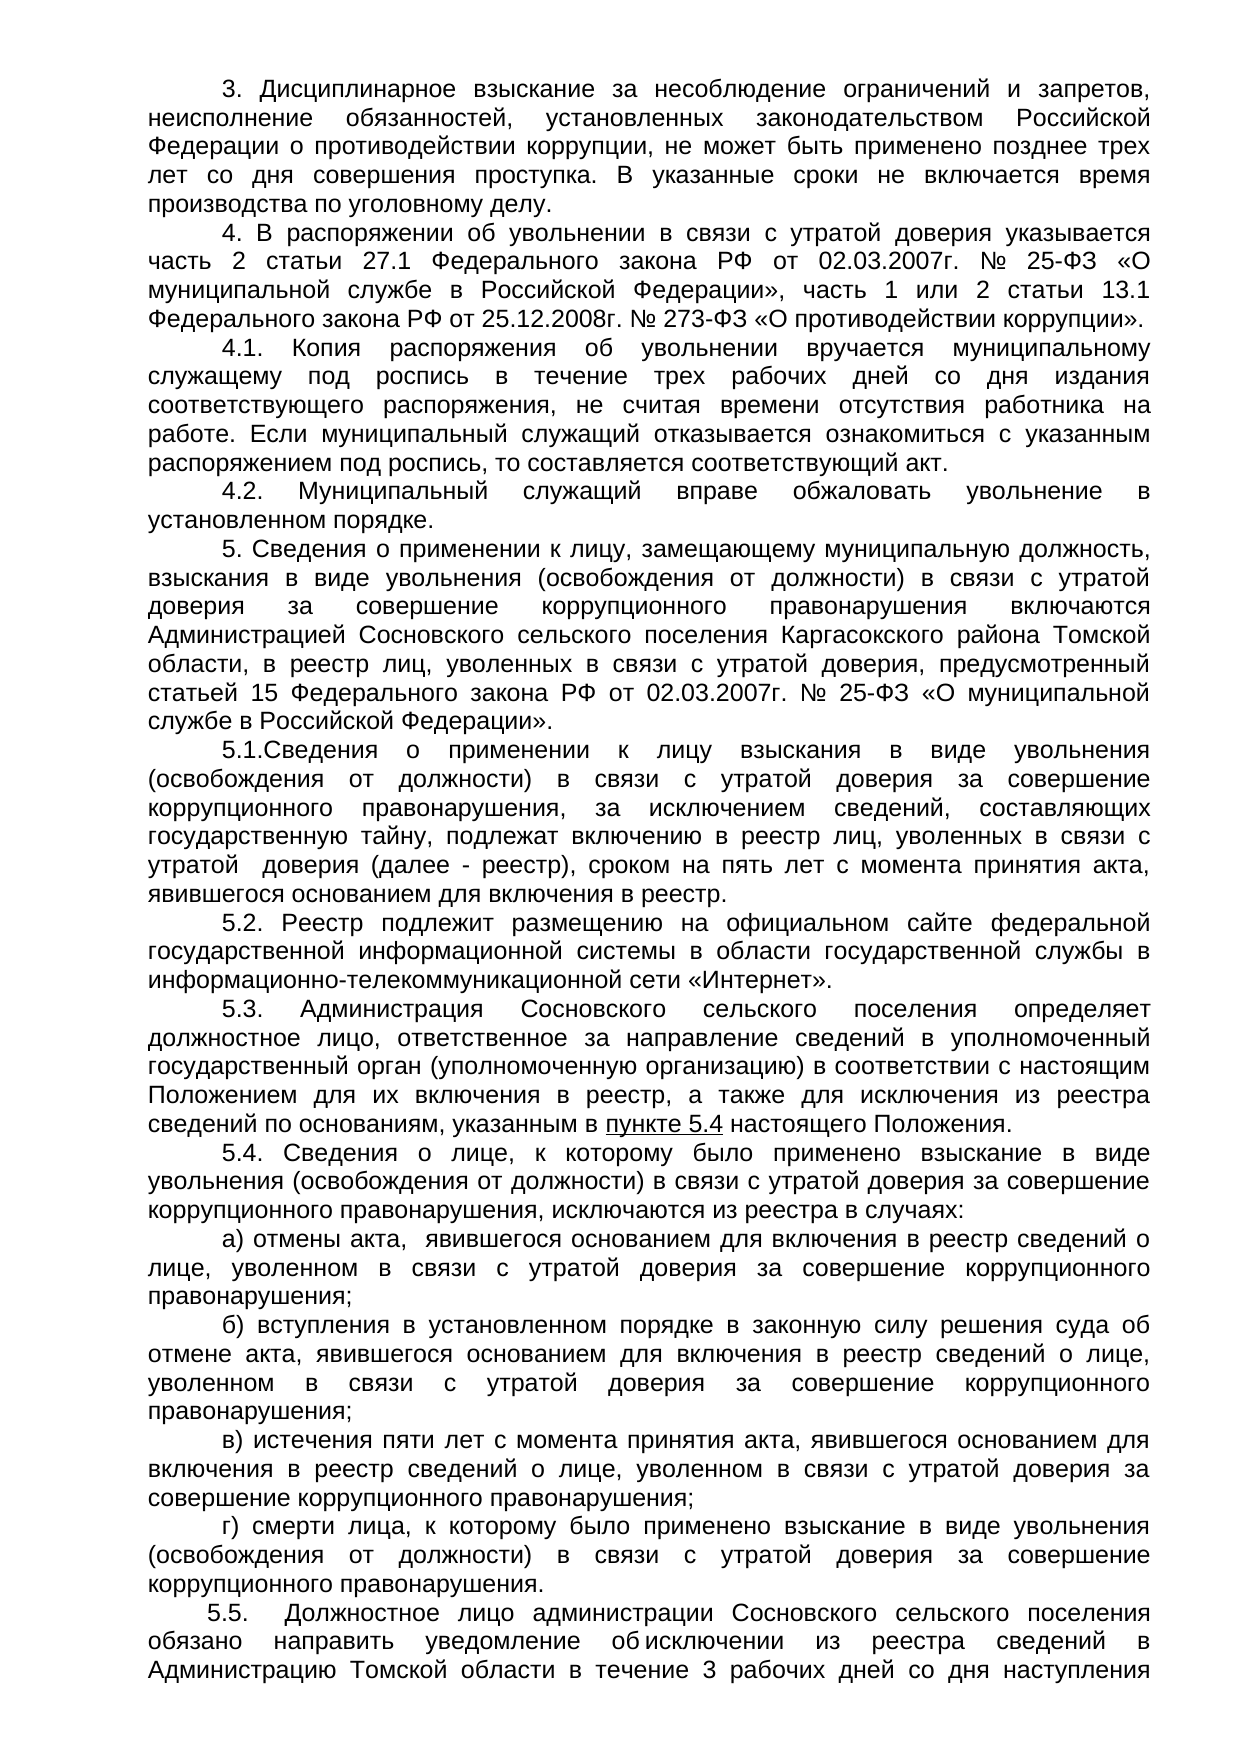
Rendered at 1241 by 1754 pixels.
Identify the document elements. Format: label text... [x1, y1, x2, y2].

text 5.1.Сведения о применении к лицу взыскания в виде увольнения (освобождения от должности) в связи с утратой доверия за совершение коррупционного правонарушения, за исключением сведений, составляющих государственную тайну, подлежат включению в реестр лиц, уволенных в связи с утратой доверия (далее - реестр), сроком на пять лет с момента принятия акта, явившегося основанием для включения в реестр. [148, 735, 1152, 908]
text 5.3. Администрация Сосновского сельского поселения определяет должностное лицо, ответственное за направление сведений в уполномоченный государственный орган (уполномоченную организацию) в соответствии с настоящим Положением для их включения в реестр, а также для исключения из реестра сведений по основаниям, указанным в пункте 5.4 настоящего Положения. [148, 994, 1152, 1138]
text 4.1. Копия распоряжения об увольнении вручается муниципальному служащему под роспись в течение трех рабочих дней со дня издания соответствующего распоряжения, не считая времени отсутствия работника на работе. Если муниципальный служащий отказывается ознакомиться с указанным распоряжением под роспись, то составляется соответствующий акт. [148, 333, 1152, 476]
text 5.4. Сведения о лице, к которому было применено взыскание в виде увольнения (освобождения от должности) в связи с утратой доверия за совершение коррупционного правонарушения, исключаются из реестра в случаях: [148, 1138, 1152, 1224]
text г) смерти лица, к которому было применено взыскание в виде увольнения (освобождения от должности) в связи с утратой доверия за совершение коррупционного правонарушения. [148, 1511, 1152, 1598]
text 5.2. Реестр подлежит размещению на официальном сайте федеральной государственной информационной системы в области государственной службы в информационно-телекоммуникационной сети «Интернет». [148, 908, 1152, 994]
text б) вступления в установленном порядке в законную силу решения суда об отмене акта, явившегося основанием для включения в реестр сведений о лице, уволенном в связи с утратой доверия за совершение коррупционного правонарушения; [148, 1310, 1152, 1425]
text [148, 1598, 1152, 1684]
text 4.2. Муниципальный служащий вправе обжаловать увольнение в установленном порядке. [148, 476, 1152, 534]
text а) отмены акта, явившегося основанием для включения в реестр сведений о лице, уволенном в связи с утратой доверия за совершение коррупционного правонарушения; [148, 1224, 1152, 1310]
text 4. В распоряжении об увольнении в связи с утратой доверия указывается часть 2 статьи 27.1 Федерального закона РФ от 02.03.2007г. № 25-ФЗ «О муниципальной службе в Российской Федерации», часть 1 или 2 статьи 13.1 Федерального закона РФ от 25.12.2008г. № 273-ФЗ «О противодействии коррупции». [148, 218, 1152, 333]
text 5. Сведения о применении к лицу, замещающему муниципальную должность, взыскания в виде увольнения (освобождения от должности) в связи с утратой доверия за совершение коррупционного правонарушения включаются Администрацией Сосновского сельского поселения Каргасокского района Томской области, в реестр лиц, уволенных в связи с утратой доверия, предусмотренный статьей 15 Федерального закона РФ от 02.03.2007г. № 25-ФЗ «О муниципальной службе в Российской Федерации». [148, 534, 1152, 735]
text в) истечения пяти лет с момента принятия акта, явившегося основанием для включения в реестр сведений о лице, уволенном в связи с утратой доверия за совершение коррупционного правонарушения; [148, 1425, 1152, 1511]
text 3. Дисциплинарное взыскание за несоблюдение ограничений и запретов, неисполнение обязанностей, установленных законодательством Российской Федерации о противодействии коррупции, не может быть применено позднее трех лет со дня совершения проступка. В указанные сроки не включается время производства по уголовному делу. [148, 74, 1152, 218]
